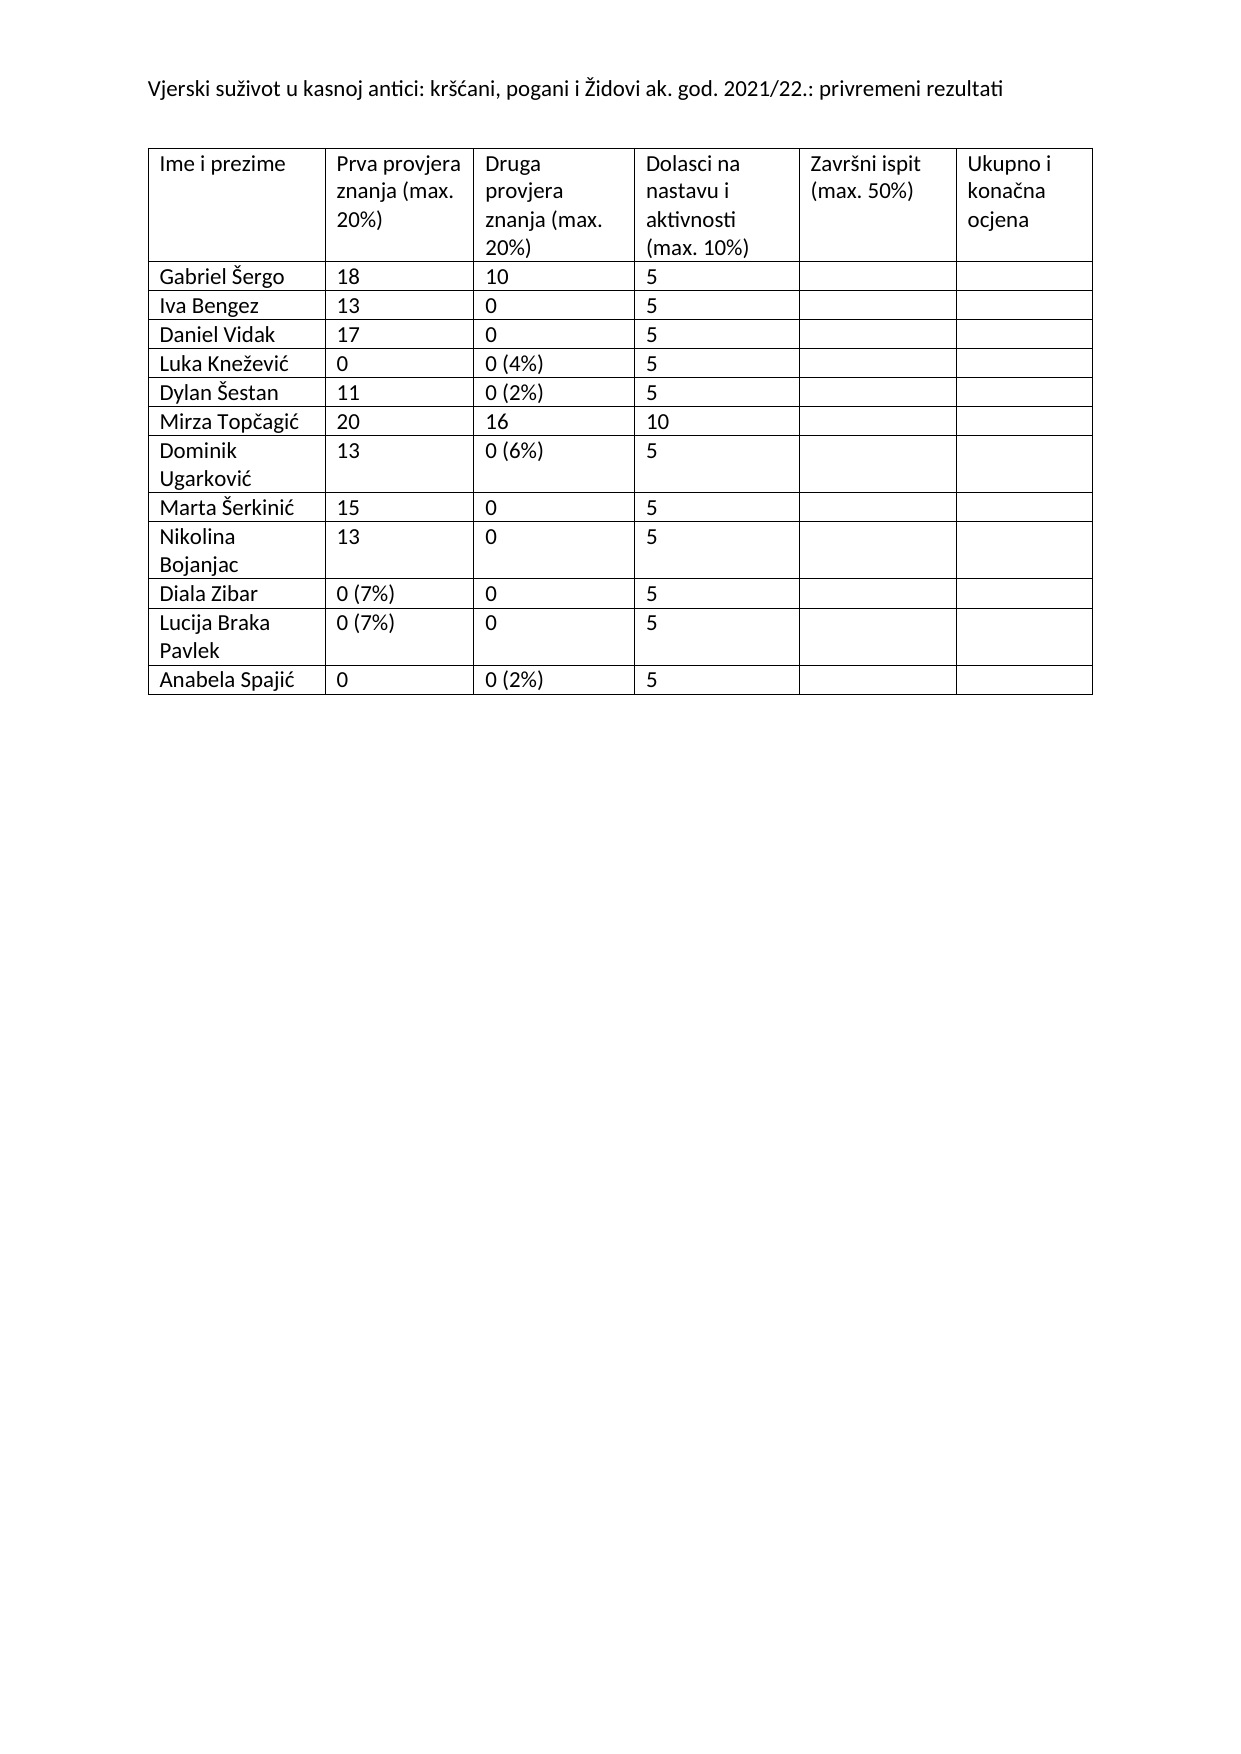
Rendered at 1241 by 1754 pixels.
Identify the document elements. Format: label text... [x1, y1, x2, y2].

table_cell 5 [635, 522, 799, 578]
table_cell 5 [635, 291, 799, 319]
table_header Ime i prezime [149, 149, 325, 261]
table_cell 5 [635, 579, 799, 607]
table_cell [957, 609, 1092, 664]
table_cell Mirza Topčagić [149, 407, 325, 435]
table_cell 10 [635, 407, 799, 435]
table_cell 5 [635, 436, 799, 492]
table_cell 0 (7%) [326, 609, 473, 664]
table_cell 0 [474, 522, 634, 578]
table_cell Luka Knežević [149, 349, 325, 377]
table_cell Lucija Braka Pavlek [149, 609, 325, 664]
table_cell 11 [326, 378, 473, 406]
table_header Prva provjera znanja (max. 20%) [326, 149, 473, 261]
table_cell 0 [326, 349, 473, 377]
table_cell Marta Šerkinić [149, 493, 325, 521]
table_cell 0 [474, 609, 634, 664]
table_header Druga provjera znanja (max. 20%) [474, 149, 634, 261]
table_cell 0 (2%) [474, 378, 634, 406]
table_cell [957, 436, 1092, 492]
table_cell [957, 378, 1092, 406]
table_cell 5 [635, 493, 799, 521]
table_cell 5 [635, 320, 799, 348]
table_cell 5 [635, 609, 799, 664]
table_cell 20 [326, 407, 473, 435]
table_cell [957, 407, 1092, 435]
table_cell [957, 493, 1092, 521]
table_cell [800, 436, 956, 492]
table_cell 5 [635, 378, 799, 406]
table_cell [800, 262, 956, 290]
table_cell 5 [635, 262, 799, 290]
table_cell 16 [474, 407, 634, 435]
table_cell Daniel Vidak [149, 320, 325, 348]
table_cell Dominik Ugarković [149, 436, 325, 492]
table_cell [800, 349, 956, 377]
table_cell 10 [474, 262, 634, 290]
table_cell [800, 666, 956, 693]
table_cell [800, 522, 956, 578]
table_cell Diala Zibar [149, 579, 325, 607]
table_cell [800, 378, 956, 406]
table_cell [957, 579, 1092, 607]
table_cell 0 [474, 493, 634, 521]
table_cell 0 [474, 579, 634, 607]
table_cell 5 [635, 349, 799, 377]
table_cell 5 [635, 666, 799, 693]
table_cell Iva Bengez [149, 291, 325, 319]
table_cell Nikolina Bojanjac [149, 522, 325, 578]
table_cell 0 (4%) [474, 349, 634, 377]
table_cell [957, 666, 1092, 693]
table_cell Anabela Spajić [149, 666, 325, 693]
table_cell 13 [326, 522, 473, 578]
table_cell [800, 407, 956, 435]
table_header Završni ispit (max. 50%) [800, 149, 956, 261]
table_cell [957, 262, 1092, 290]
table_cell 13 [326, 436, 473, 492]
table_cell 0 [326, 666, 473, 693]
table_cell 18 [326, 262, 473, 290]
table_cell [800, 291, 956, 319]
table_cell 0 (7%) [326, 579, 473, 607]
table_cell Gabriel Šergo [149, 262, 325, 290]
table_cell [800, 493, 956, 521]
table_header Ukupno i konačna ocjena [957, 149, 1092, 261]
table_cell 17 [326, 320, 473, 348]
table_cell [800, 609, 956, 664]
table_cell 0 (2%) [474, 666, 634, 693]
table_cell 0 [474, 291, 634, 319]
table_cell 0 [474, 320, 634, 348]
table_cell [957, 522, 1092, 578]
table_cell [957, 291, 1092, 319]
table_cell [800, 579, 956, 607]
table_cell 0 (6%) [474, 436, 634, 492]
table_cell [800, 320, 956, 348]
table_cell [957, 320, 1092, 348]
table_cell Dylan Šestan [149, 378, 325, 406]
table_cell 13 [326, 291, 473, 319]
table_cell 15 [326, 493, 473, 521]
table_cell [957, 349, 1092, 377]
table_header Dolasci na nastavu i aktivnosti (max. 10%) [635, 149, 799, 261]
